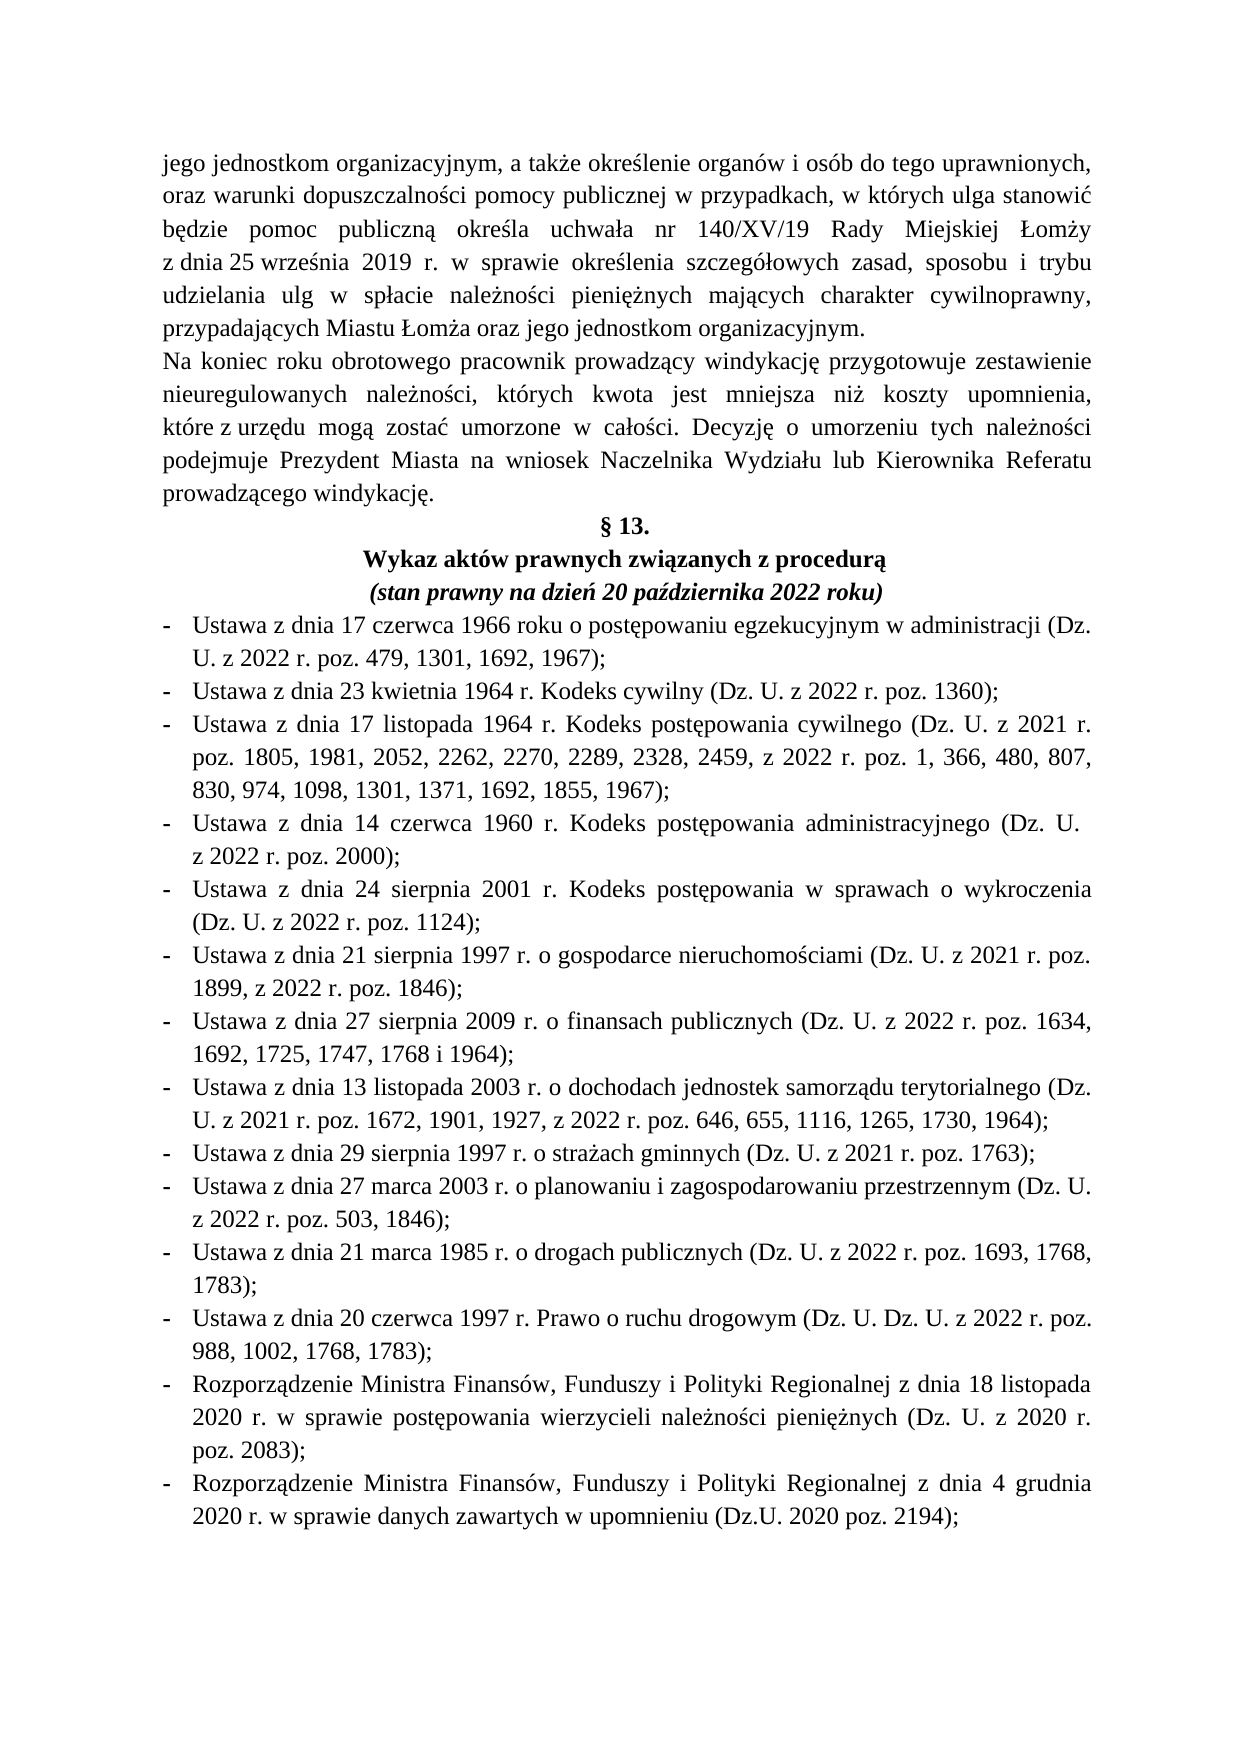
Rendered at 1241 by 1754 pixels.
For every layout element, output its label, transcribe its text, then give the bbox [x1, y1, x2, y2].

list Ustawa z dnia 17 czerwca 1966 roku o postępowaniu egzekucyjnym w administracji (Dz. U. z 2022 r. poz. 479, 1301, 1692, 1967); [162, 610, 1093, 672]
list Ustawa z dnia 29 sierpnia 1997 r. o strażach gminnych (Dz. U. z 2021 r. poz. 1763); [162, 1138, 1093, 1167]
list Ustawa z dnia 14 czerwca 1960 r. Kodeks postępowania administracyjnego (Dz. U. z 2022 r. poz. 2000); [162, 808, 1093, 870]
list Ustawa z dnia 13 listopada 2003 r. o dochodach jednostek samorządu terytorialnego (Dz. U. z 2021 r. poz. 1672, 1901, 1927, z 2022 r. poz. 646, 655, 1116, 1265, 1730, 1964); [162, 1072, 1093, 1134]
list Ustawa z dnia 27 sierpnia 2009 r. o finansach publicznych (Dz. U. z 2022 r. poz. 1634, 1692, 1725, 1747, 1768 i 1964); [162, 1006, 1093, 1068]
list Ustawa z dnia 23 kwietnia 1964 r. Kodeks cywilny (Dz. U. z 2022 r. poz. 1360); [162, 676, 1093, 705]
list Ustawa z dnia 21 marca 1985 r. o drogach publicznych (Dz. U. z 2022 r. poz. 1693, 1768, 1783); [162, 1237, 1093, 1299]
list Ustawa z dnia 27 marca 2003 r. o planowaniu i zagospodarowaniu przestrzennym (Dz. U. z 2022 r. poz. 503, 1846); [162, 1171, 1093, 1233]
list Ustawa z dnia 20 czerwca 1997 r. Prawo o ruchu drogowym (Dz. U. Dz. U. z 2022 r. poz. 988, 1002, 1768, 1783); [162, 1303, 1093, 1365]
list Rozporządzenie Ministra Finansów, Funduszy i Polityki Regionalnej z dnia 18 listopada 2020 r. w sprawie postępowania wierzycieli należności pieniężnych (Dz. U. z 2020 r. poz. 2083); [162, 1369, 1093, 1464]
list Ustawa z dnia 17 listopada 1964 r. Kodeks postępowania cywilnego (Dz. U. z 2021 r. poz. 1805, 1981, 2052, 2262, 2270, 2289, 2328, 2459, z 2022 r. poz. 1, 366, 480, 807, 830, 974, 1098, 1301, 1371, 1692, 1855, 1967); [162, 709, 1093, 804]
list § 13. Wykaz aktów prawnych związanych z procedurą (stan prawny na dzień 20 października 2022 roku) [162, 511, 1093, 606]
list Rozporządzenie Ministra Finansów, Funduszy i Polityki Regionalnej z dnia 4 grudnia 2020 r. w sprawie danych zawartych w upomnieniu (Dz.U. 2020 poz. 2194); [162, 1468, 1093, 1530]
list Ustawa z dnia 24 sierpnia 2001 r. Kodeks postępowania w sprawach o wykroczenia (Dz. U. z 2022 r. poz. 1124); [162, 874, 1093, 936]
list Ustawa z dnia 21 sierpnia 1997 r. o gospodarce nieruchomościami (Dz. U. z 2021 r. poz. 1899, z 2022 r. poz. 1846); [162, 940, 1093, 1002]
list Na koniec roku obrotowego pracownik prowadzący windykację przygotowuje zestawienie nieuregulowanych należności, których kwota jest mniejsza niż koszty upomnienia, które z urzędu mogą zostać umorzone w całości. Decyzję o umorzeniu tych należności podejmuje Prezydent Miasta na wniosek Naczelnika Wydziału lub Kierownika Referatu prowadzącego windykację. [162, 346, 1093, 507]
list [162, 148, 1093, 341]
